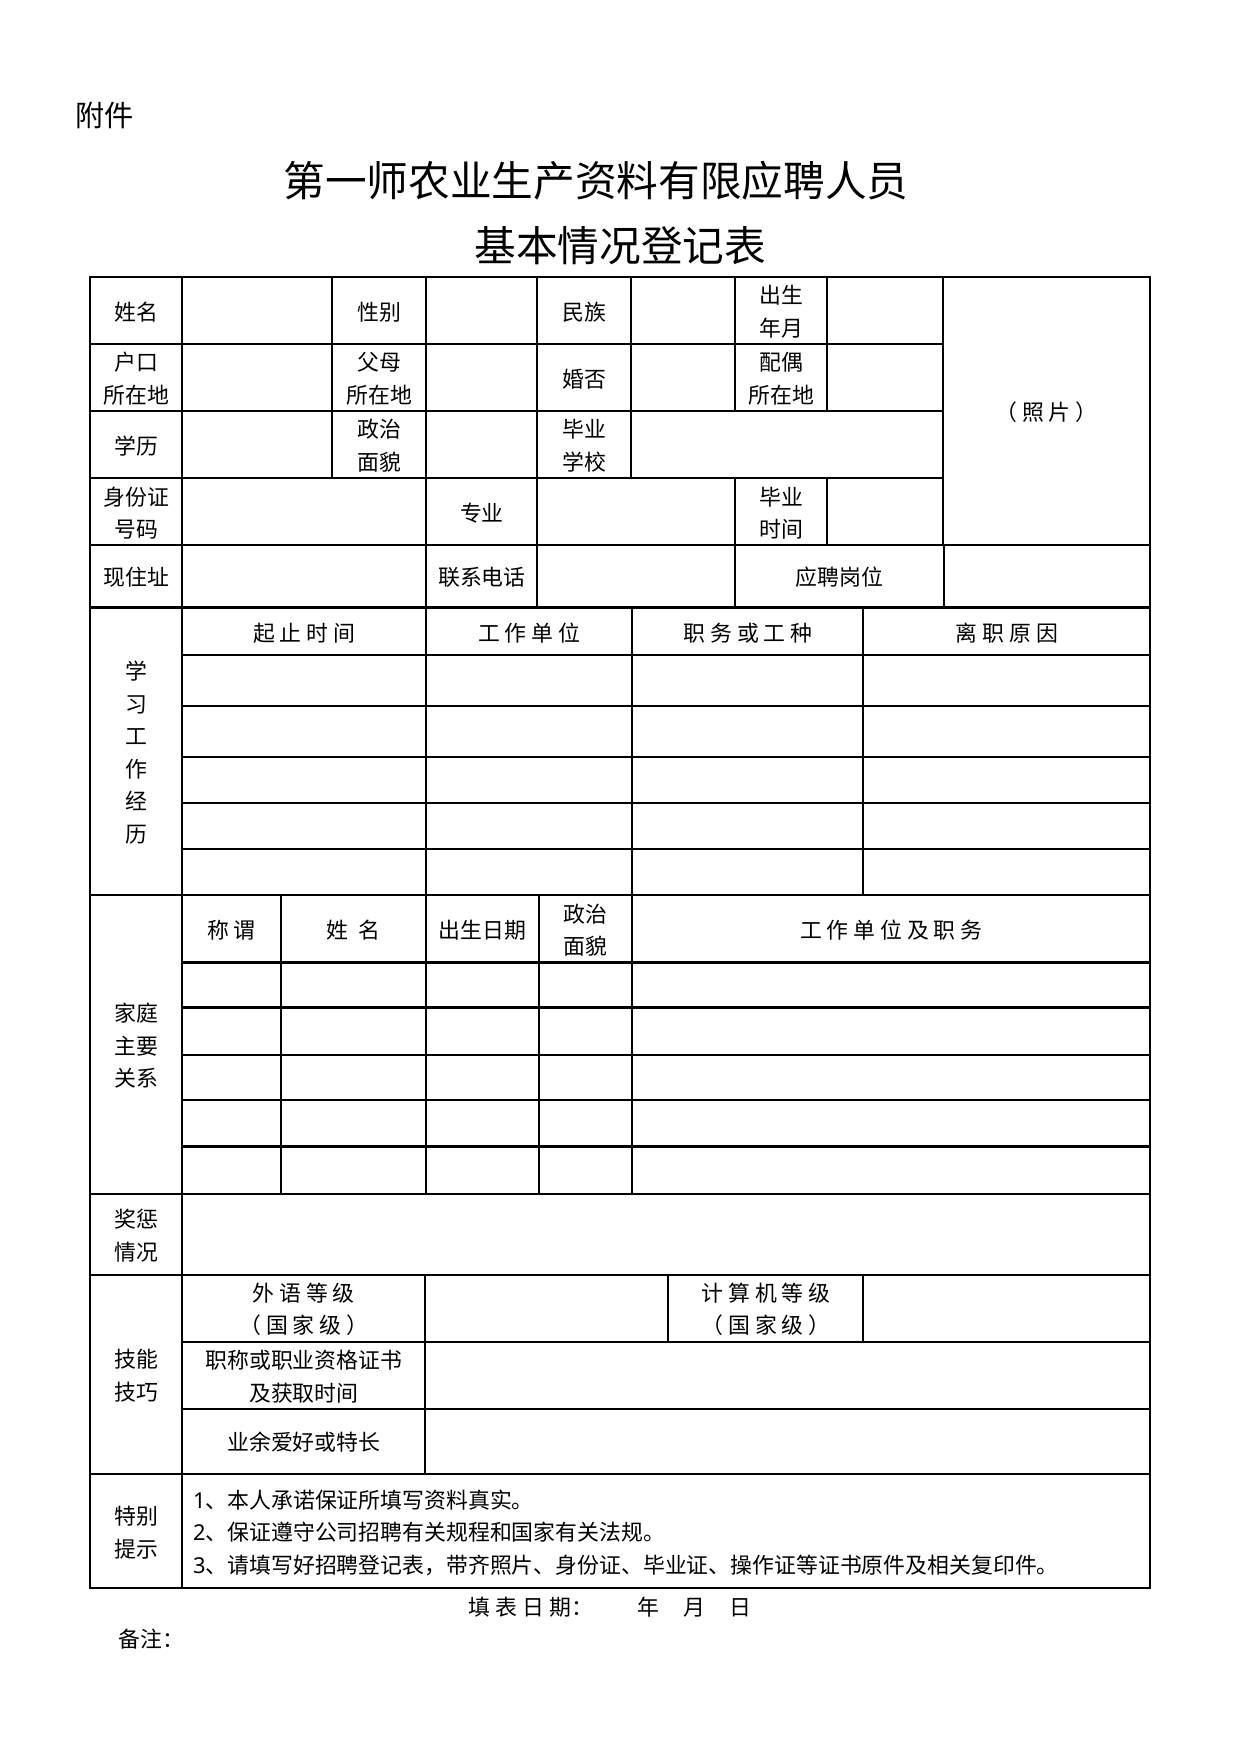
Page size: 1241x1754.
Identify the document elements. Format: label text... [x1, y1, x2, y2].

table_cell 户口 所在地 [91, 345, 181, 410]
table_cell 现住址 [91, 546, 181, 606]
table_cell [633, 1056, 1149, 1098]
table_cell [632, 345, 734, 410]
table_cell 职称或职业资格证书 及获取时间 [183, 1343, 424, 1408]
table_cell [183, 1101, 280, 1145]
table_cell 工 作 单 位 及 职 务 [633, 896, 1149, 961]
table_cell [540, 1101, 631, 1145]
table_cell [864, 758, 1149, 802]
table_cell 应聘岗位 [736, 546, 943, 606]
table_header 出生 年月 [736, 278, 826, 343]
table_cell [427, 1148, 538, 1193]
table_header 姓名 [91, 278, 181, 343]
table_cell [282, 1009, 425, 1053]
table_cell [633, 804, 862, 848]
table_cell [633, 1148, 1149, 1193]
table_cell [427, 656, 631, 705]
table_cell [183, 758, 425, 802]
table_cell [427, 850, 631, 894]
table_cell [183, 479, 425, 544]
table_cell [183, 964, 280, 1006]
table_cell 身份证 号码 [91, 479, 181, 544]
table_cell [427, 412, 536, 477]
table_cell [540, 1148, 631, 1193]
table_cell [864, 656, 1149, 705]
table_cell 家庭 主要 关系 [91, 896, 181, 1193]
table_cell 奖惩 情况 [91, 1195, 181, 1273]
table_cell 特别 提示 [91, 1475, 181, 1587]
table_cell 父母 所在地 [333, 345, 425, 410]
table_header [183, 278, 331, 343]
table_cell 称 谓 [183, 896, 280, 961]
table_cell [183, 707, 425, 756]
table_cell 配偶 所在地 [736, 345, 826, 410]
table_cell 联系电话 [427, 546, 536, 606]
table_cell [864, 804, 1149, 848]
table_cell 工 作 单 位 [427, 609, 631, 654]
table_cell [427, 964, 538, 1006]
table_cell [828, 345, 942, 410]
table_cell 离 职 原 因 [864, 609, 1149, 654]
table_header [632, 278, 734, 343]
table_cell [282, 964, 425, 1006]
table_cell [633, 656, 862, 705]
table_cell [426, 1276, 667, 1341]
table_cell [183, 850, 425, 894]
table_header （ 照 片 ） [944, 278, 1149, 544]
table_cell [633, 964, 1149, 1006]
table_cell [183, 1009, 280, 1053]
text 基本情况登记表 [75, 211, 1165, 276]
table_cell 毕业 时间 [736, 479, 826, 544]
table_cell [427, 707, 631, 756]
table_cell 业余爱好或特长 [183, 1410, 424, 1473]
text 附件 [75, 81, 1165, 146]
table_cell [183, 412, 331, 477]
table_cell [427, 345, 536, 410]
table_cell [427, 1009, 538, 1053]
table_header 民族 [538, 278, 630, 343]
table_cell 技能 技巧 [91, 1276, 181, 1473]
table_cell 政治 面貌 [540, 896, 631, 961]
table_cell [633, 1009, 1149, 1053]
table_cell [282, 1101, 425, 1145]
table_cell 外 语 等 级 （ 国 家 级 ） [183, 1276, 424, 1341]
table_cell [632, 412, 942, 477]
table_cell 出生日期 [427, 896, 538, 961]
table_cell [183, 546, 425, 606]
table_cell [282, 1148, 425, 1193]
table_cell 专业 [427, 479, 536, 544]
table_cell [183, 1195, 1149, 1273]
table_cell [633, 850, 862, 894]
table_cell 起 止 时 间 [183, 609, 425, 654]
table_cell [864, 1276, 1149, 1341]
table_header [828, 278, 942, 343]
table_cell [538, 479, 734, 544]
table_cell 婚否 [538, 345, 630, 410]
table_cell [426, 1343, 1149, 1408]
table_header [427, 278, 536, 343]
table_cell [282, 1056, 425, 1098]
text 第一师农业生产资料有限应聘人员 [75, 146, 1165, 211]
table_cell [427, 1101, 538, 1145]
table_cell [633, 707, 862, 756]
table_cell [633, 758, 862, 802]
table_cell [864, 850, 1149, 894]
table_cell [183, 1056, 280, 1098]
table_cell 毕业 学校 [538, 412, 630, 477]
table_cell [427, 804, 631, 848]
table_cell [183, 345, 331, 410]
table_cell [864, 707, 1149, 756]
table_header 性别 [333, 278, 425, 343]
table_cell 1、本人承诺保证所填写资料真实。 2、保证遵守公司招聘有关规程和国家有关法规。 3、请填写好招聘登记表，带齐照片、身份证、毕业证、操作证等证书原件及相关复印件。 [183, 1475, 1149, 1587]
table_cell [538, 546, 734, 606]
table_cell [427, 1056, 538, 1098]
table_cell 职 务 或 工 种 [633, 609, 862, 654]
table_cell 计 算 机 等 级 （ 国 家 级 ） [669, 1276, 862, 1341]
table_cell [427, 758, 631, 802]
table_cell [183, 1148, 280, 1193]
table_cell [426, 1410, 1149, 1473]
table_cell 学历 [91, 412, 181, 477]
table_cell [183, 804, 425, 848]
table_cell 政治 面貌 [333, 412, 425, 477]
table_cell 学 习 工 作 经 历 [91, 609, 181, 894]
table_cell [183, 656, 425, 705]
table_cell [633, 1101, 1149, 1145]
table_cell 姓 名 [282, 896, 425, 961]
table_cell [540, 964, 631, 1006]
table_cell [540, 1009, 631, 1053]
text 备注： [75, 1622, 1165, 1654]
text 填 表 日 期： 年 月 日 [75, 1589, 1149, 1622]
table_cell [828, 479, 942, 544]
table_cell [945, 546, 1149, 606]
table_cell [540, 1056, 631, 1098]
